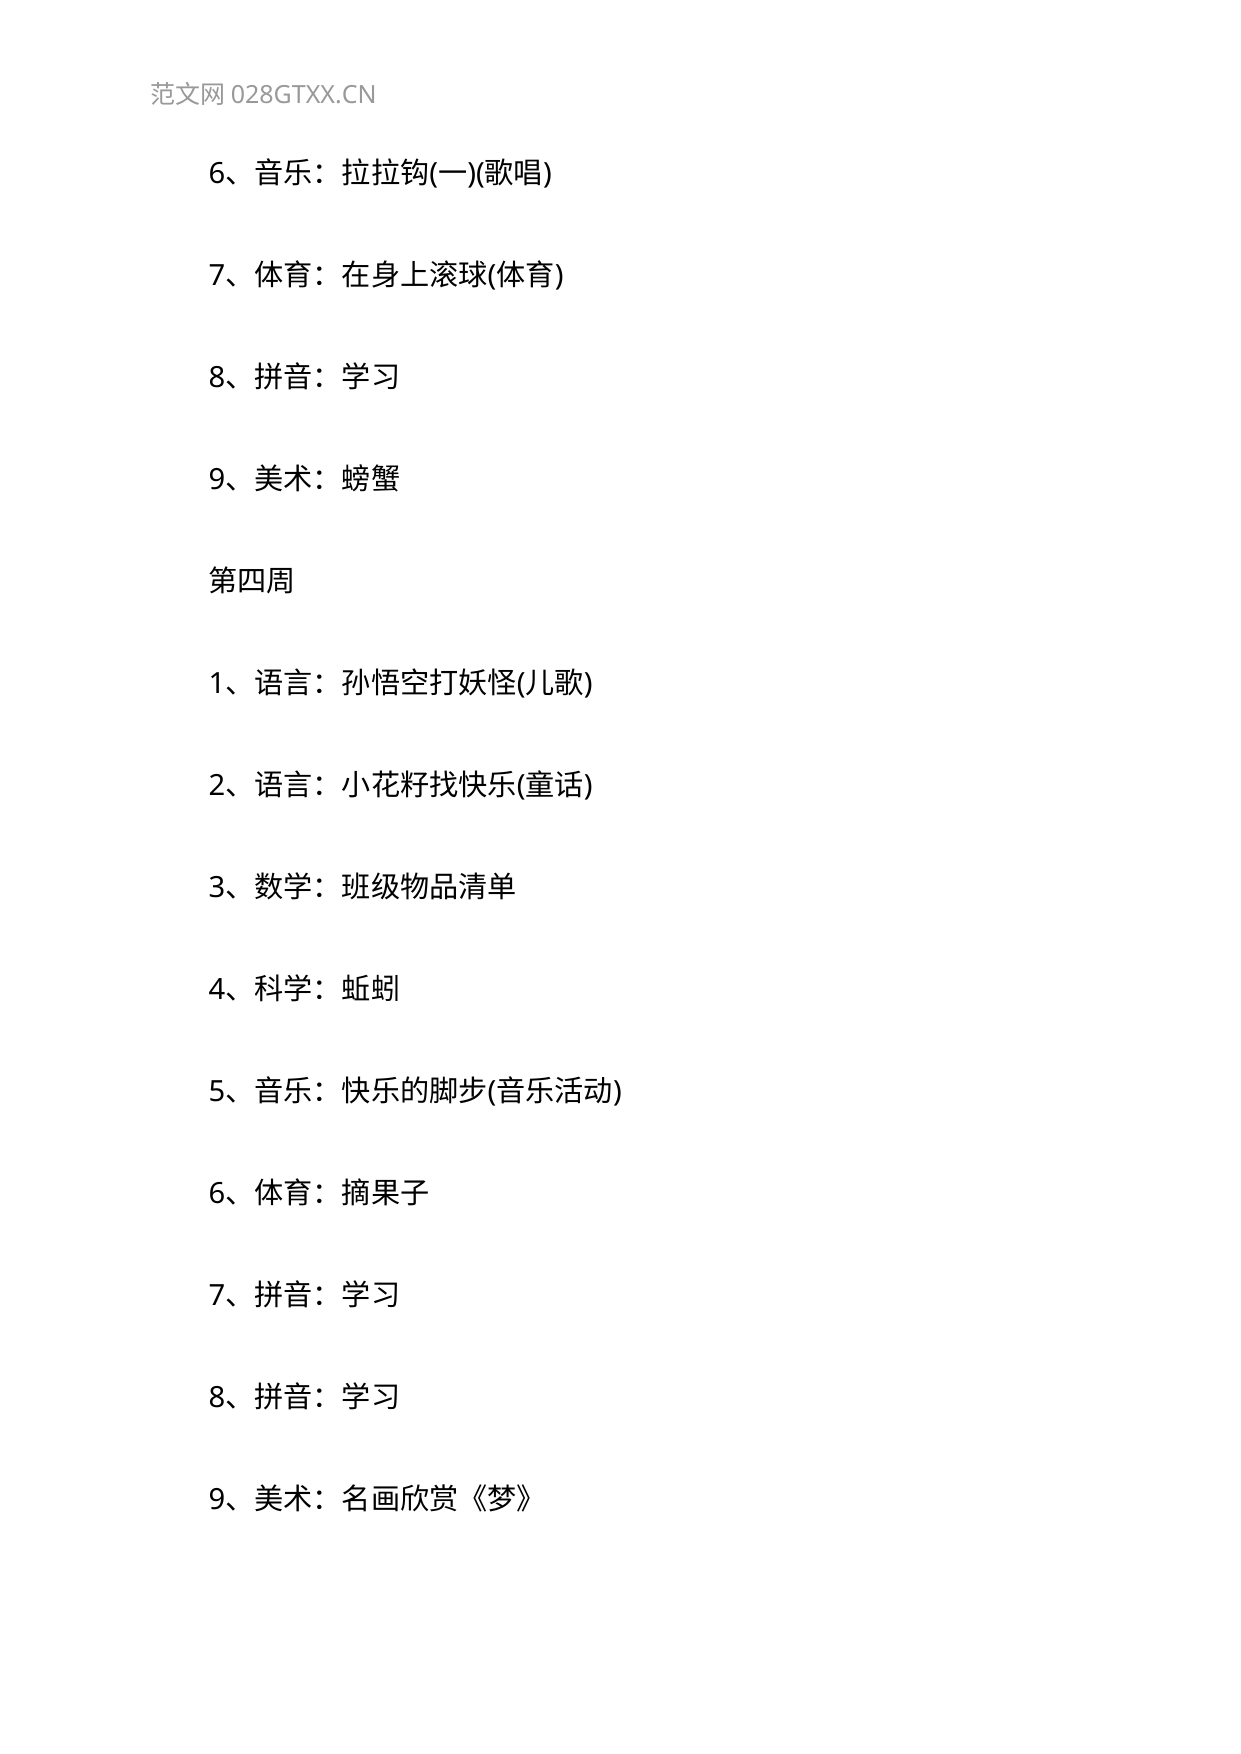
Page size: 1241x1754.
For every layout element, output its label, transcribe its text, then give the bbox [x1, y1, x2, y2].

text 6、音乐：拉拉钩(一)(歌唱) [150, 150, 1090, 192]
text 4、科学：蚯蚓 [150, 966, 1090, 1008]
text 8、拼音：学习 [150, 1373, 1090, 1416]
text 2、语言：小花籽找快乐(童话) [150, 762, 1090, 804]
text 9、美术：螃蟹 [150, 456, 1090, 498]
text 9、美术：名画欣赏《梦》 [150, 1476, 1090, 1518]
text 7、拼音：学习 [150, 1272, 1090, 1314]
text 第四周 [150, 558, 1090, 600]
text 7、体育：在身上滚球(体育) [150, 252, 1090, 294]
text 8、拼音：学习 [150, 354, 1090, 396]
text 1、语言：孙悟空打妖怪(儿歌) [150, 660, 1090, 702]
text 5、音乐：快乐的脚步(音乐活动) [150, 1068, 1090, 1110]
text 3、数学：班级物品清单 [150, 864, 1090, 906]
text 6、体育：摘果子 [150, 1169, 1090, 1212]
